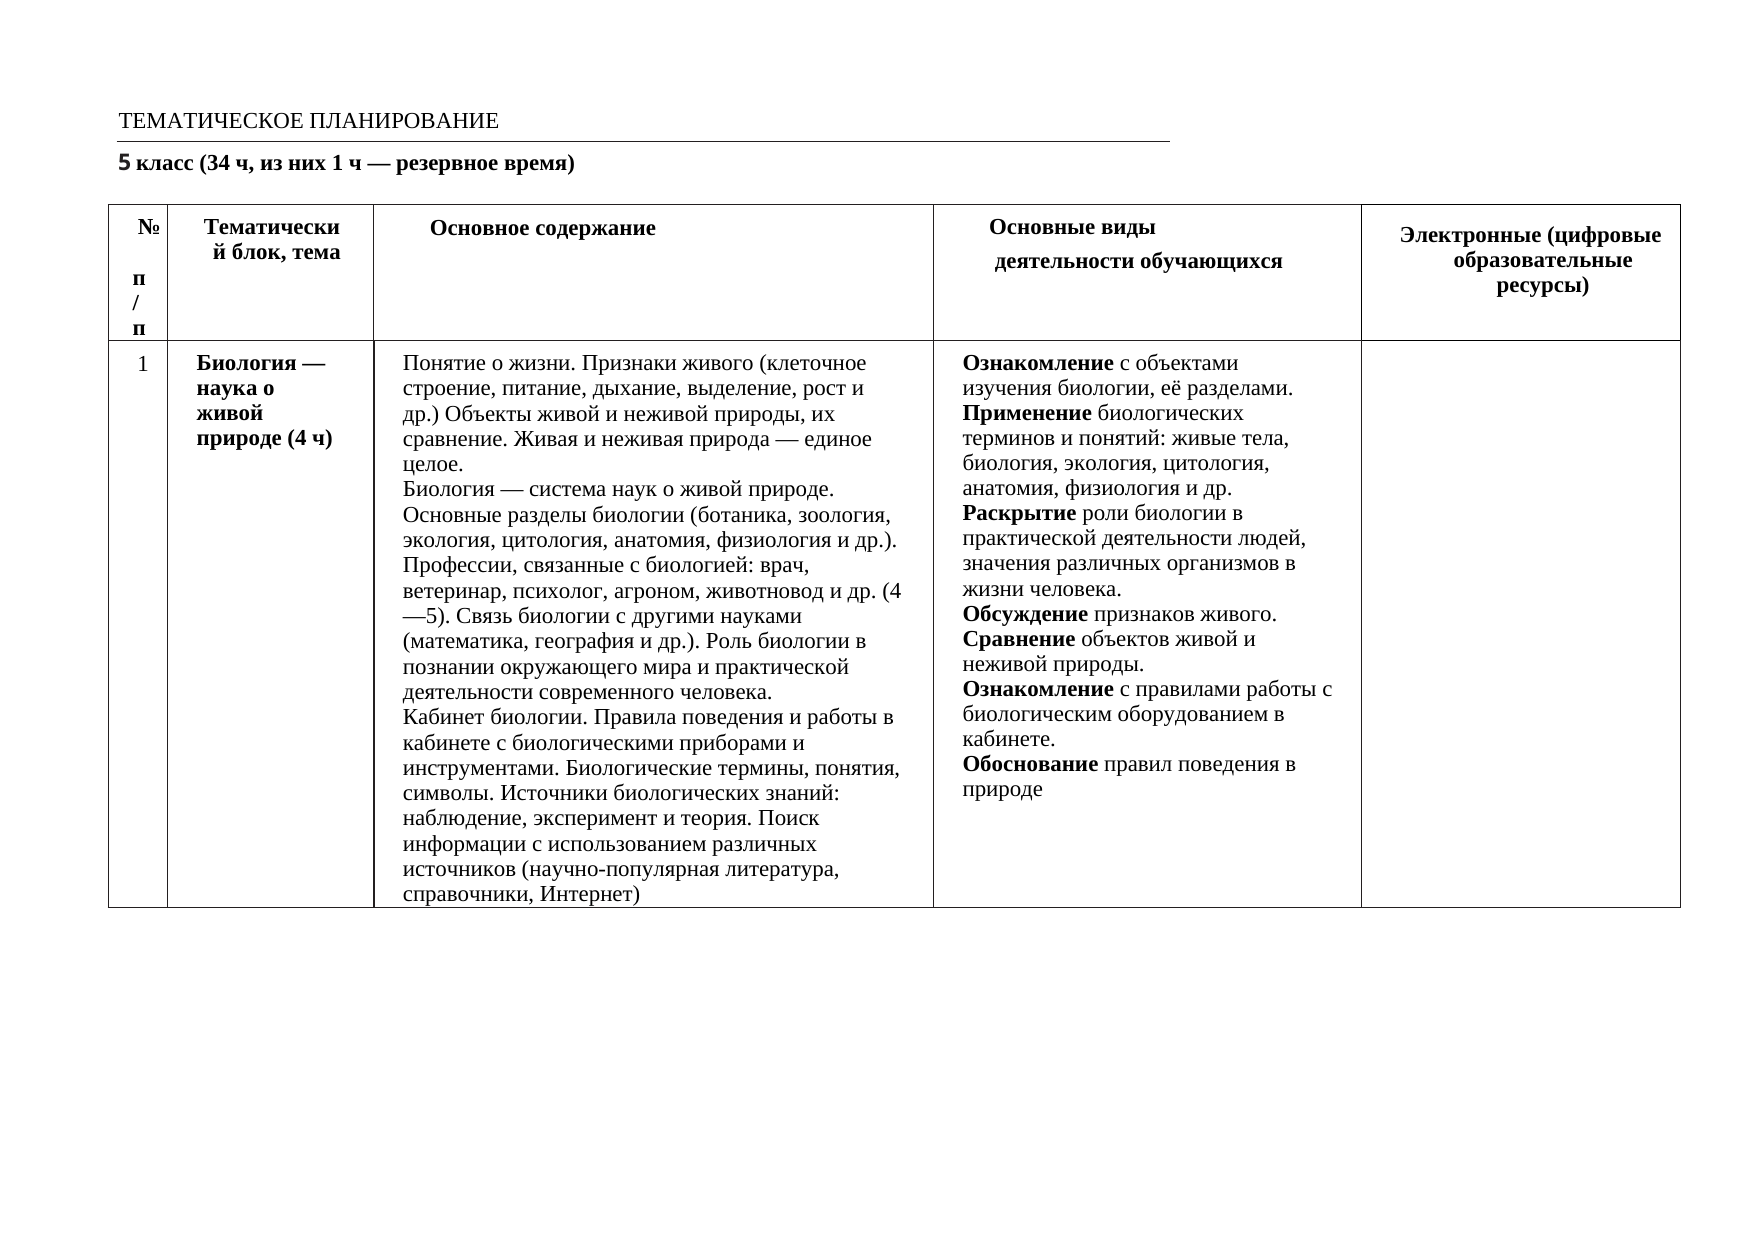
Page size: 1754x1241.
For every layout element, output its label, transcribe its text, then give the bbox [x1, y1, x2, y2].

subtitle класс (34 ч, из них 1 ч — резервное время) [118, 146, 1698, 177]
table_cell Биология — наука о живой природе (4 ч) [168, 341, 373, 907]
table_header Электронные (цифровые образовательные ресурсы) [1362, 205, 1680, 340]
subtitle ТЕМАТИЧЕСКОЕ ПЛАНИРОВАНИЕ [118, 107, 1698, 133]
table_header Тематический блок, тема [168, 205, 373, 340]
table_cell [1362, 341, 1680, 907]
table_cell Ознакомление с объектами изучения биологии, её разделами. Применение биологических терминов и понятий: живые тела, биология, экология, цитология, анатомия, физиология и др. Раскрытие роли биологии в практической деятельности людей, значения различных организмов в жизни человека. Обсуждение признаков живого. Сравнение объектов живой и неживой природы. Ознакомление с правилами работы с биологическим оборудованием в кабинете. Обоснование правил поведения в природе [934, 341, 1361, 907]
table_cell 1 [109, 341, 167, 907]
table_cell Понятие о жизни. Признаки живого (клеточное строение, питание, дыхание, выделение, рост и др.) Объекты живой и неживой природы, их сравнение. Живая и неживая природа — единое целое. Биология — система наук о живой природе. Основные разделы биологии (ботаника, зоология, экология, цитология, анатомия, физиология и др.). Профессии, связанные с биологией: врач, ветеринар, психолог, агроном, животновод и др. (4—5). Связь биологии с другими науками (математика, география и др.). Роль биологии в познании окружающего мира и практической деятельности современного человека. Кабинет биологии. Правила поведения и работы в кабинете с биологическими приборами и инструментами. Биологические термины, понятия, символы. Источники биологических знаний: наблюдение, эксперимент и теория. Поиск информации с использованием различных источников (научно-популярная литература, справочники, Интернет) [375, 341, 933, 907]
table_header Основное содержание [374, 205, 933, 340]
table_header № п/п [109, 205, 167, 340]
table_header Основные виды деятельности обучающихся [934, 205, 1361, 340]
